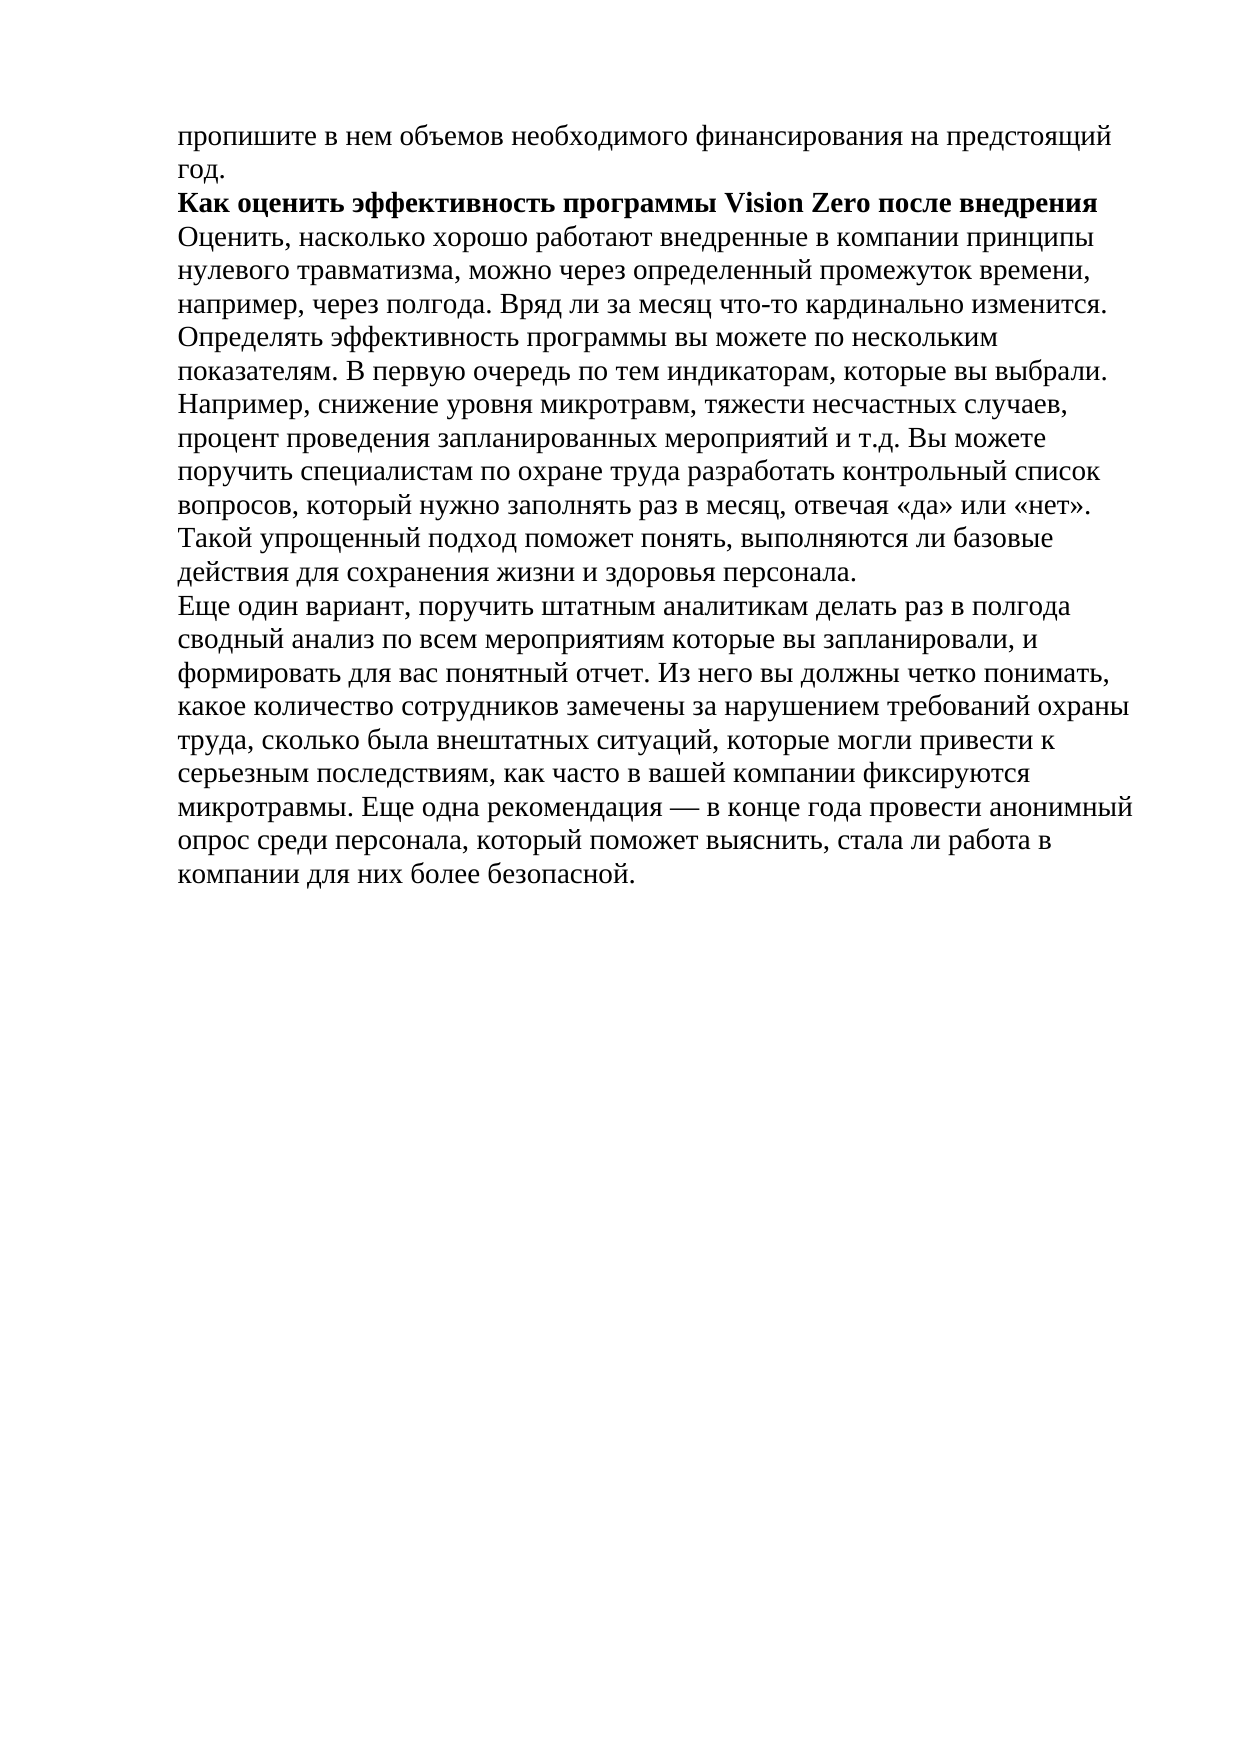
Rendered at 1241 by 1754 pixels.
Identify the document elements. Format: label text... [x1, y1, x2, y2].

text Оценить, насколько хорошо работают внедренные в компании принципы нулевого травматизма, можно через определенный промежуток времени, например, через полгода. Вряд ли за месяц что-то кардинально изменится. [177, 219, 1152, 319]
text Определять эффективность программы вы можете по нескольким показателям. В первую очередь по тем индикаторам, которые вы выбрали. Например, снижение уровня микротравм, тяжести несчастных случаев, процент проведения запланированных мероприятий и т.д. Вы можете поручить специалистам по охране труда разработать контрольный список вопросов, который нужно заполнять раз в месяц, отвечая «да» или «нет». Такой упрощенный подход поможет понять, выполняются ли базовые действия для сохранения жизни и здоровья персонала. [177, 319, 1152, 588]
text Еще один вариант, поручить штатным аналитикам делать раз в полгода сводный анализ по всем мероприятиям которые вы запланировали, и формировать для вас понятный отчет. Из него вы должны четко понимать, какое количество сотрудников замечены за нарушением требований охраны труда, сколько была внештатных ситуаций, которые могли привести к серьезным последствиям, как часто в вашей компании фиксируются микротравмы. Еще одна рекомендация — в конце года провести анонимный опрос среди персонала, который поможет выяснить, стала ли работа в компании для них более безопасной. [177, 588, 1152, 889]
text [177, 118, 1152, 185]
text Как оценить эффективность программы Vision Zero после внедрения [177, 185, 1152, 219]
